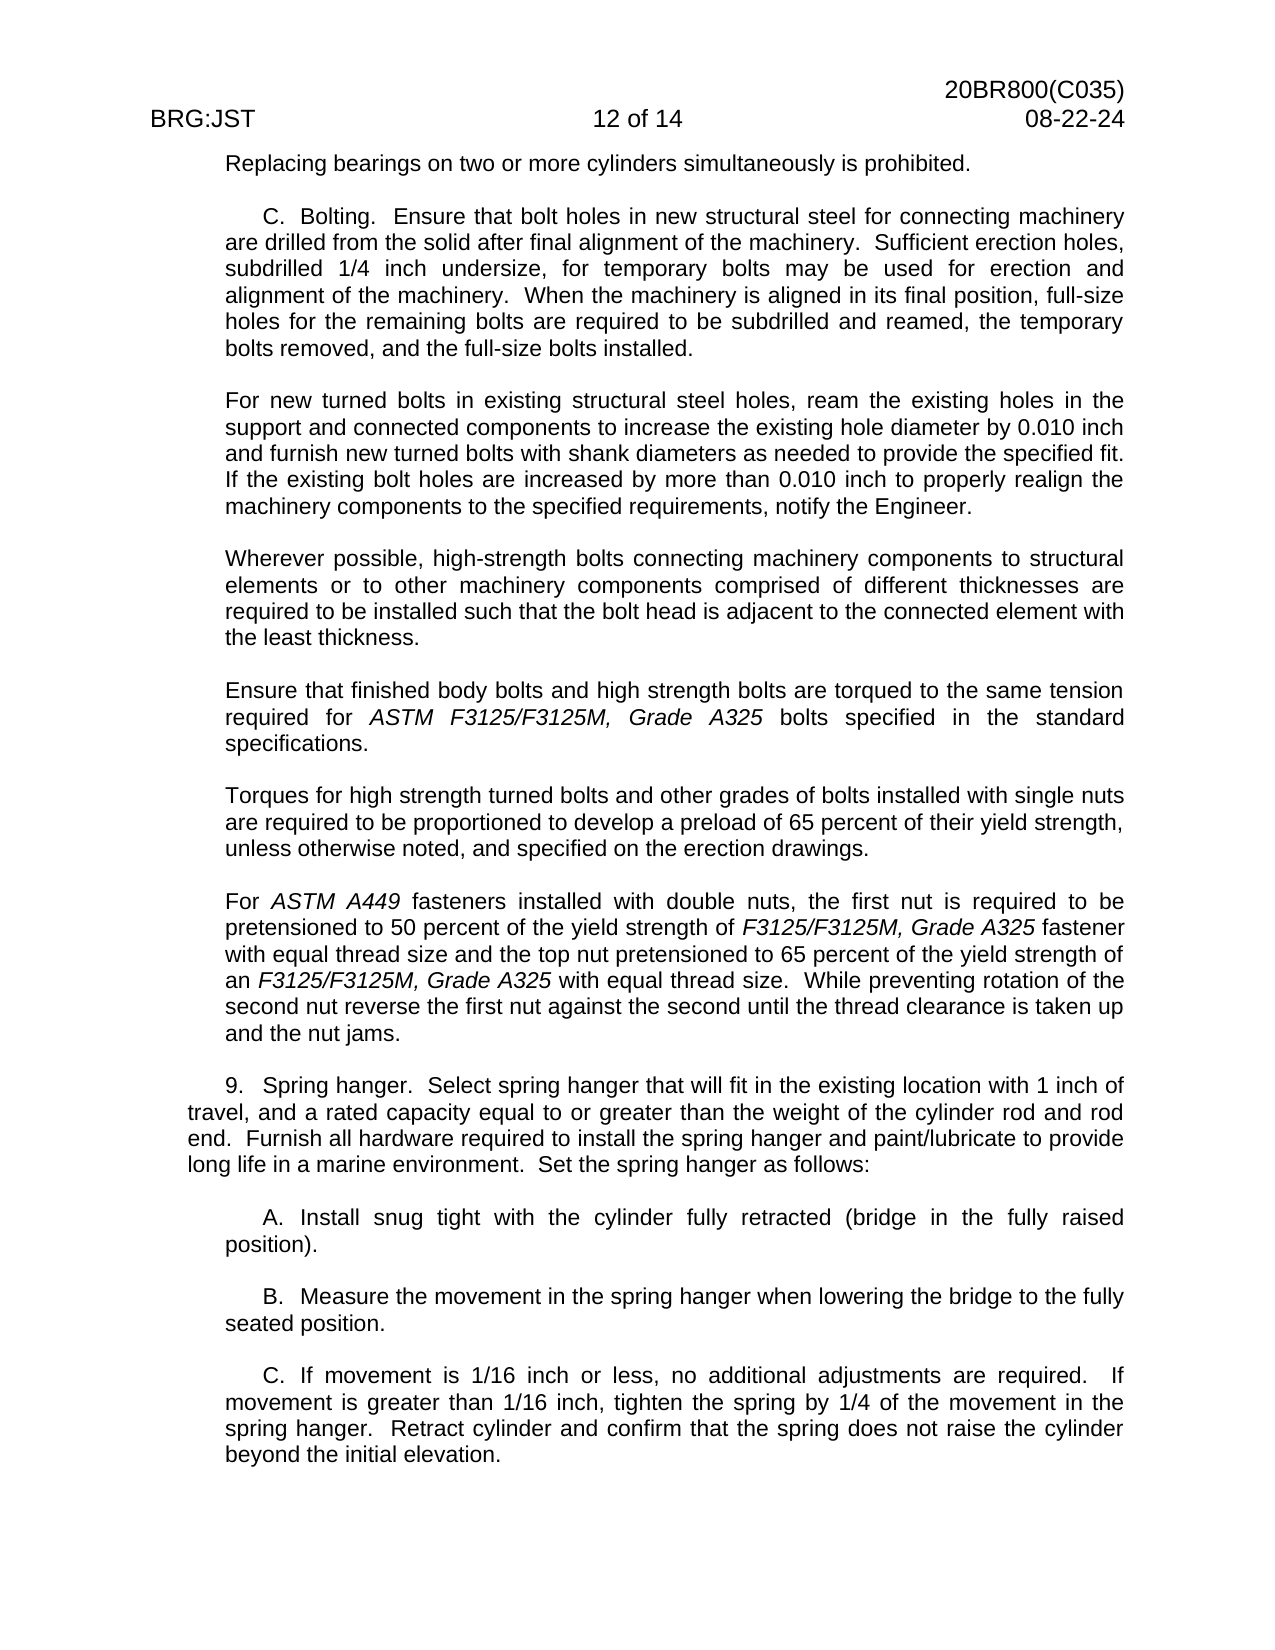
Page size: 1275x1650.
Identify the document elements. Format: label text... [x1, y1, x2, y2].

text For ASTM A449 fasteners installed with double nuts, the first nut is required to be pretensioned to 50 percent of the yield strength of F3125/F3125M, Grade A325 fastener with equal thread size and the top nut pretensioned to 65 percent of the yield strength of an F3125/F3125M, Grade A325 with equal thread size. While preventing rotation of the second nut reverse the first nut against the second until the thread clearance is taken up and the nut jams. [225, 888, 1125, 1046]
text Ensure that finished body bolts and high strength bolts are torqued to the same tension required for ASTM F3125/F3125M, Grade A325 bolts specified in the standard specifications. [225, 677, 1125, 756]
text C. Bolting. Ensure that bolt holes in new structural steel for connecting machinery are drilled from the solid after final alignment of the machinery. Sufficient erection holes, subdrilled 1/4 inch undersize, for temporary bolts may be used for erection and alignment of the machinery. When the machinery is aligned in its final position, full-size holes for the remaining bolts are required to be subdrilled and reamed, the temporary bolts removed, and the full-size bolts installed. [225, 203, 1125, 361]
text B. Measure the movement in the spring hanger when lowering the bridge to the fully seated position. [225, 1283, 1125, 1336]
text 9. Spring hanger. Select spring hanger that will fit in the existing location with 1 inch of travel, and a rated capacity equal to or greater than the weight of the cylinder rod and rod end. Furnish all hardware required to install the spring hanger and paint/lubricate to provide long life in a marine environment. Set the spring hanger as follows: [187, 1072, 1125, 1178]
text C. If movement is 1/16 inch or less, no additional adjustments are required. If movement is greater than 1/16 inch, tighten the spring by 1/4 of the movement in the spring hanger. Retract cylinder and confirm that the spring does not raise the cylinder beyond the initial elevation. [225, 1362, 1125, 1468]
text For new turned bolts in existing structural steel holes, ream the existing holes in the support and connected components to increase the existing hole diameter by 0.010 inch and furnish new turned bolts with shank diameters as needed to provide the specified fit. If the existing bolt holes are increased by more than 0.010 inch to properly realign the machinery components to the specified requirements, notify the Engineer. [225, 387, 1125, 519]
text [225, 150, 1125, 176]
text Wherever possible, high-strength bolts connecting machinery components to structural elements or to other machinery components comprised of different thicknesses are required to be installed such that the bolt head is adjacent to the connected element with the least thickness. [225, 545, 1125, 651]
text Torques for high strength turned bolts and other grades of bolts installed with single nuts are required to be proportioned to develop a preload of 65 percent of their yield strength, unless otherwise noted, and specified on the erection drawings. [225, 782, 1125, 862]
text A. Install snug tight with the cylinder fully retracted (bridge in the fully raised position). [225, 1204, 1125, 1257]
